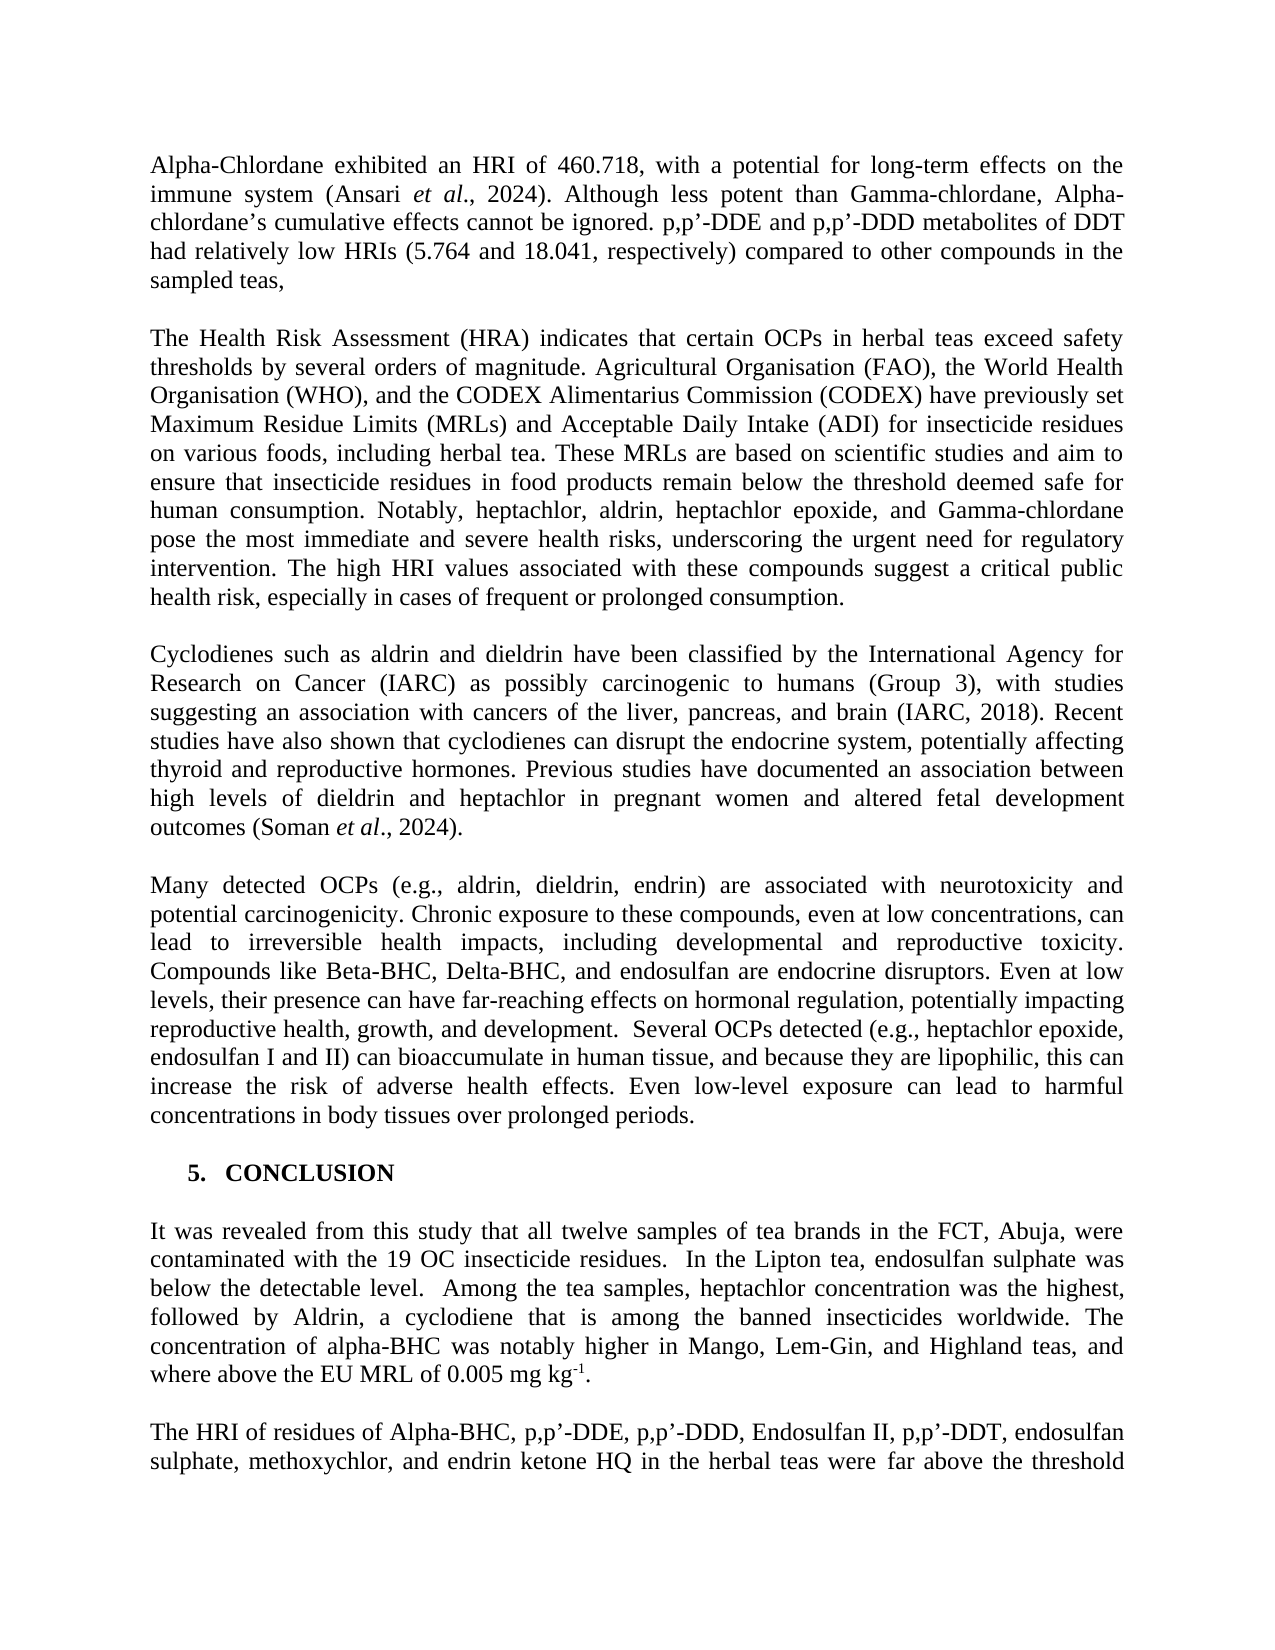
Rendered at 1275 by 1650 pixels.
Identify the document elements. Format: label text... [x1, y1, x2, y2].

list CONCLUSION [187, 1158, 1125, 1187]
text The Health Risk Assessment (HRA) indicates that certain OCPs in herbal teas exceed safety thresholds by several orders of magnitude. Agricultural Organisation (FAO), the World Health Organisation (WHO), and the CODEX Alimentarius Commission (CODEX) have previously set Maximum Residue Limits (MRLs) and Acceptable Daily Intake (ADI) for insecticide residues on various foods, including herbal tea. These MRLs are based on scientific studies and aim to ensure that insecticide residues in food products remain below the threshold deemed safe for human consumption. Notably, heptachlor, aldrin, heptachlor epoxide, and Gamma-chlordane pose the most immediate and severe health risks, underscoring the urgent need for regulatory intervention. The high HRI values associated with these compounds suggest a critical public health risk, especially in cases of frequent or prolonged consumption. [150, 323, 1125, 610]
text It was revealed from this study that all twelve samples of tea brands in the FCT, Abuja, were contaminated with the 19 OC insecticide residues. In the Lipton tea, endosulfan sulphate was below the detectable level. Among the tea samples, heptachlor concentration was the highest, followed by Aldrin, a cyclodiene that is among the banned insecticides worldwide. The concentration of alpha-BHC was notably higher in Mango, Lem-Gin, and Highland teas, and where above the EU MRL of 0.005 mg kg-1. [150, 1216, 1125, 1388]
text Cyclodienes such as aldrin and dieldrin have been classified by the International Agency for Research on Cancer (IARC) as possibly carcinogenic to humans (Group 3), with studies suggesting an association with cancers of the liver, pancreas, and brain (IARC, 2018). Recent studies have also shown that cyclodienes can disrupt the endocrine system, potentially affecting thyroid and reproductive hormones. Previous studies have documented an association between high levels of dieldrin and heptachlor in pregnant women and altered fetal development outcomes (Soman et al., 2024). [150, 639, 1125, 841]
text Many detected OCPs (e.g., aldrin, dieldrin, endrin) are associated with neurotoxicity and potential carcinogenicity. Chronic exposure to these compounds, even at low concentrations, can lead to irreversible health impacts, including developmental and reproductive toxicity. Compounds like Beta-BHC, Delta-BHC, and endosulfan are endocrine disruptors. Even at low levels, their presence can have far-reaching effects on hormonal regulation, potentially impacting reproductive health, growth, and development. Several OCPs detected (e.g., heptachlor epoxide, endosulfan I and II) can bioaccumulate in human tissue, and because they are lipophilic, this can increase the risk of adverse health effects. Even low-level exposure can lead to harmful concentrations in body tissues over prolonged periods. [150, 870, 1125, 1129]
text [150, 150, 1125, 294]
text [150, 1417, 1125, 1475]
